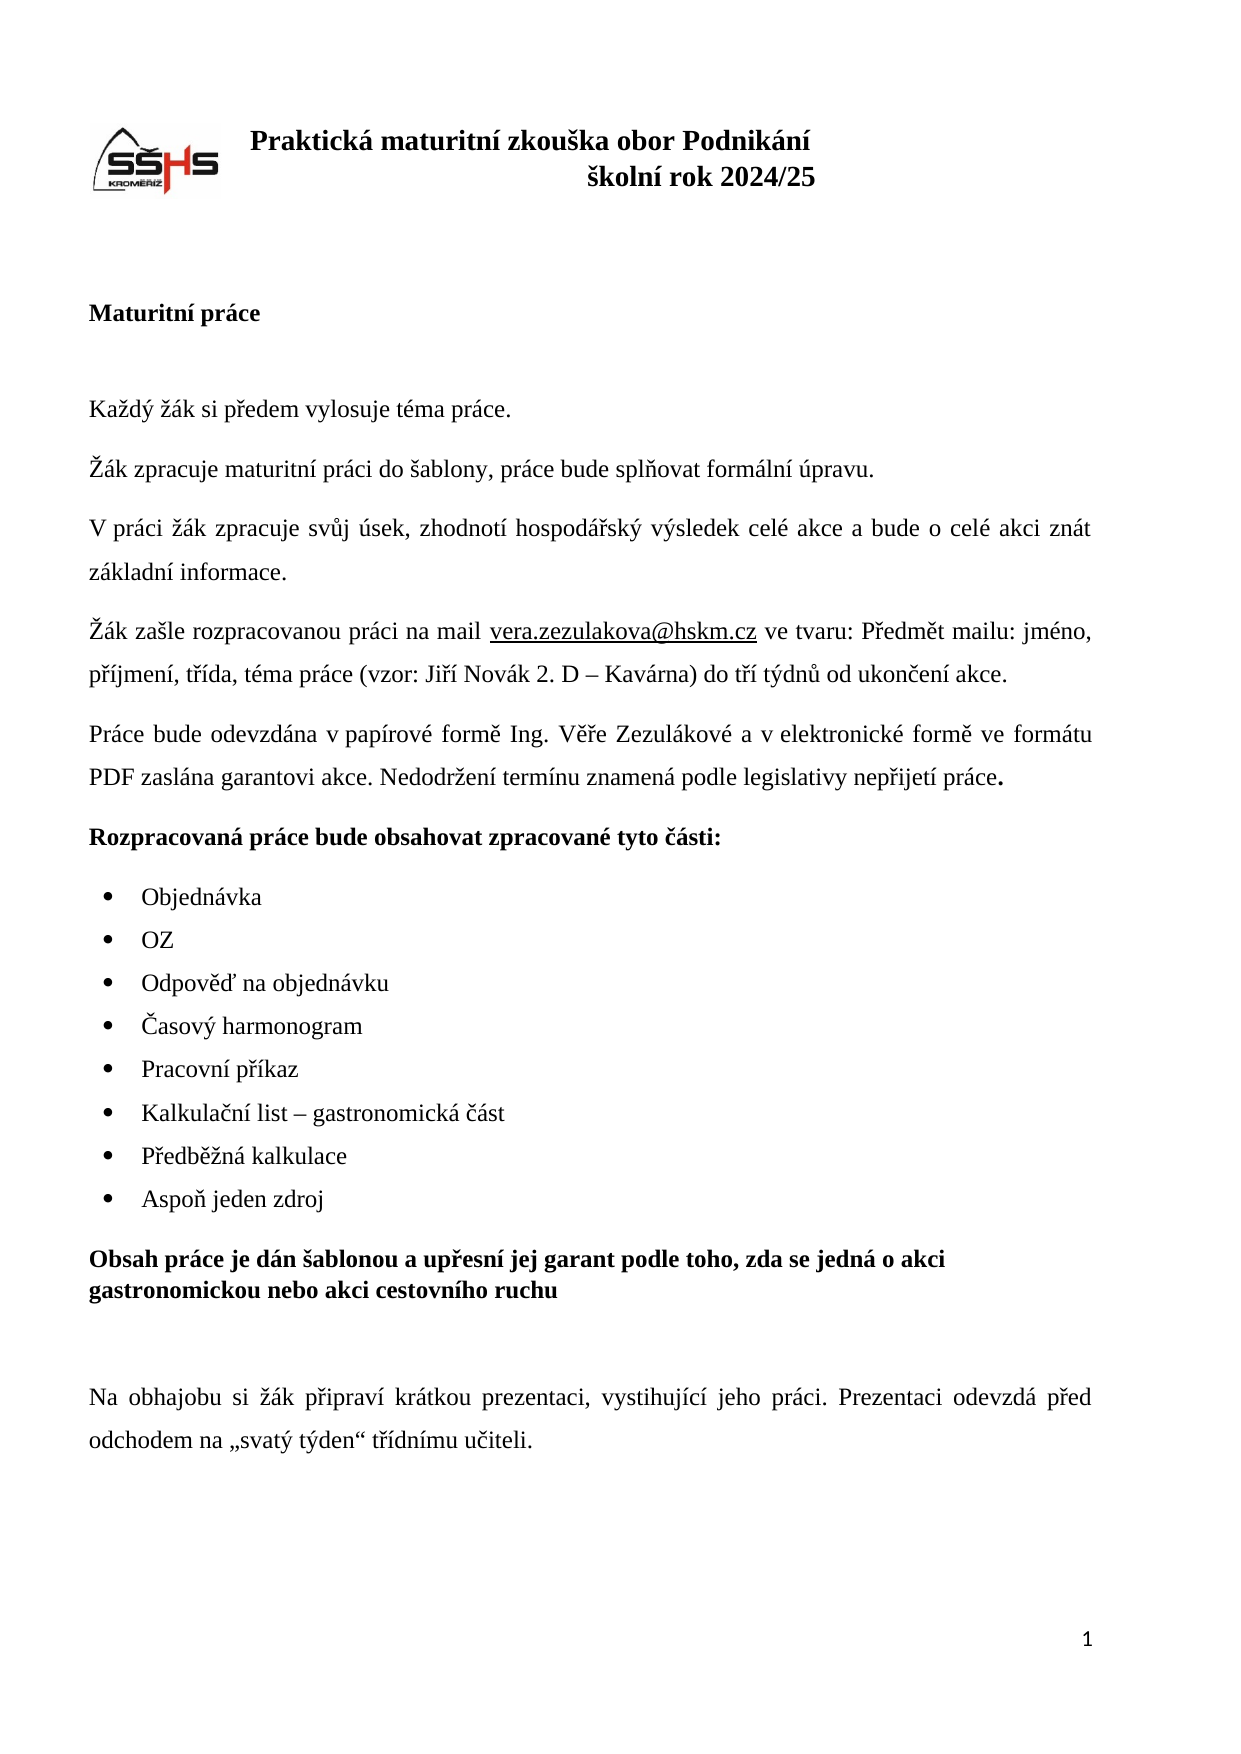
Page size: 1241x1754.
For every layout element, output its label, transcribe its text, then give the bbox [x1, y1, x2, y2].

text Každý žák si předem vylosuje téma práce. [89, 394, 1092, 423]
list Pracovní příkaz [103, 1054, 1092, 1083]
text V práci žák zpracuje svůj úsek, zhodnotí hospodářský výsledek celé akce a bude o celé akci znát základní informace. [89, 513, 1092, 585]
text Obsah práce je dán šablonou a upřesní jej garant podle toho, zda se jedná o akci gastronomickou nebo akci cestovního ruchu [89, 1244, 1092, 1303]
list Předběžná kalkulace [103, 1141, 1092, 1169]
text Žák zpracuje maturitní práci do šablony, práce bude splňovat formální úpravu. [89, 454, 1092, 482]
picture [90, 123, 222, 199]
text Rozpracovaná práce bude obsahovat zpracované tyto části: [89, 822, 1092, 851]
list Aspoň jeden zdroj [103, 1184, 1092, 1213]
list Odpověď na objednávku [103, 968, 1092, 997]
list OZ [103, 925, 1092, 954]
list Časový harmonogram [103, 1011, 1092, 1040]
list Objednávka [103, 882, 1092, 911]
text Na obhajobu si žák připraví krátkou prezentaci, vystihující jeho práci. Prezentaci odevzdá před odchodem na „svatý týden“ třídnímu učiteli. [89, 1382, 1092, 1454]
text Maturitní práce [89, 298, 1092, 327]
text Žák zašle rozpracovanou práci na mail vera.zezulakova@hskm.cz ve tvaru: Předmět mailu: jméno, příjmení, třída, téma práce (vzor: Jiří Novák 2. D – Kavárna) do tří týdnů od ukončení akce. [89, 616, 1092, 688]
list Kalkulační list – gastronomická část [103, 1098, 1092, 1126]
text Práce bude odevzdána v papírové formě Ing. Věře Zezulákové a v elektronické formě ve formátu PDF zaslána garantovi akce. Nedodržení termínu znamená podle legislativy nepřijetí práce. [89, 719, 1092, 791]
